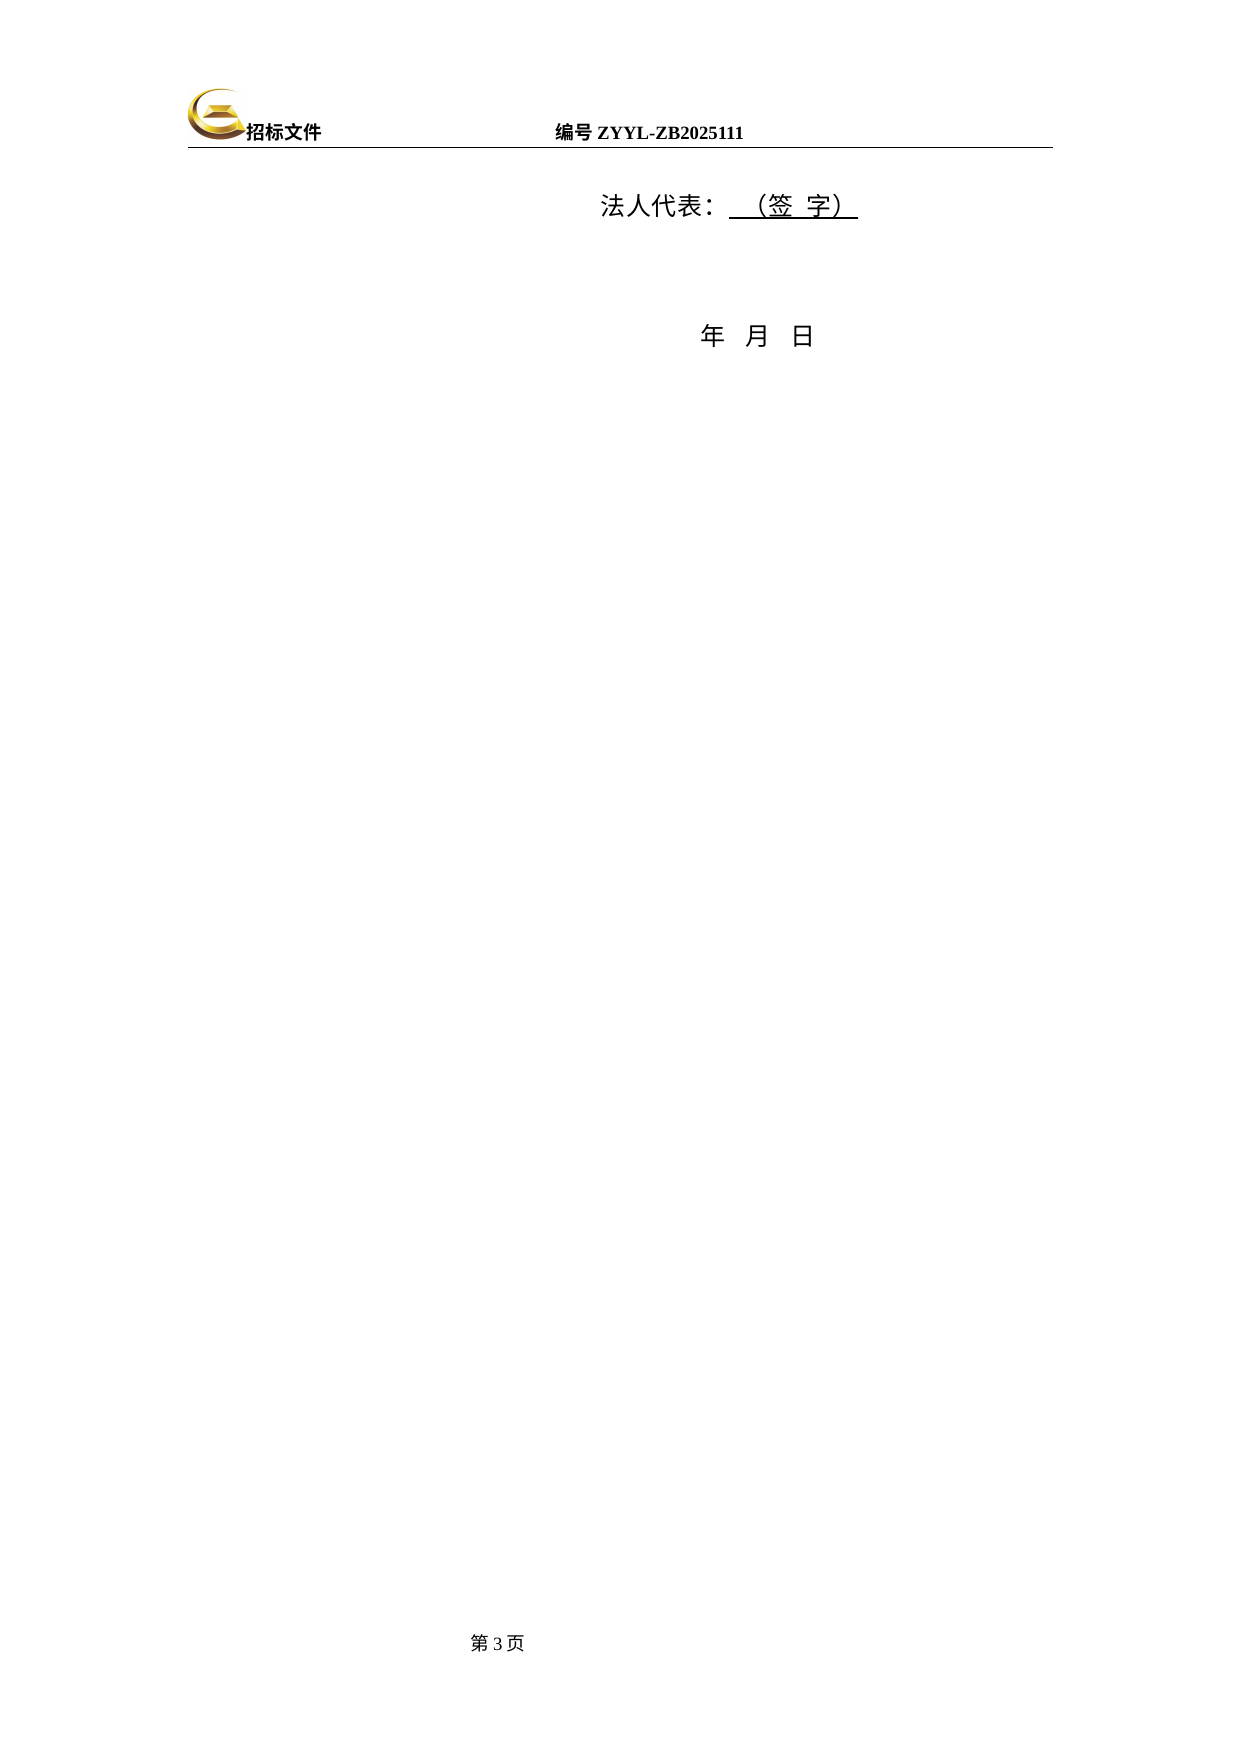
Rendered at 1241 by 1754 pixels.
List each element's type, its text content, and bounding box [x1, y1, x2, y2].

picture [187, 88, 247, 140]
text 年 月 日 [187, 302, 1053, 367]
text 法人代表： （签 字） [187, 172, 1053, 237]
